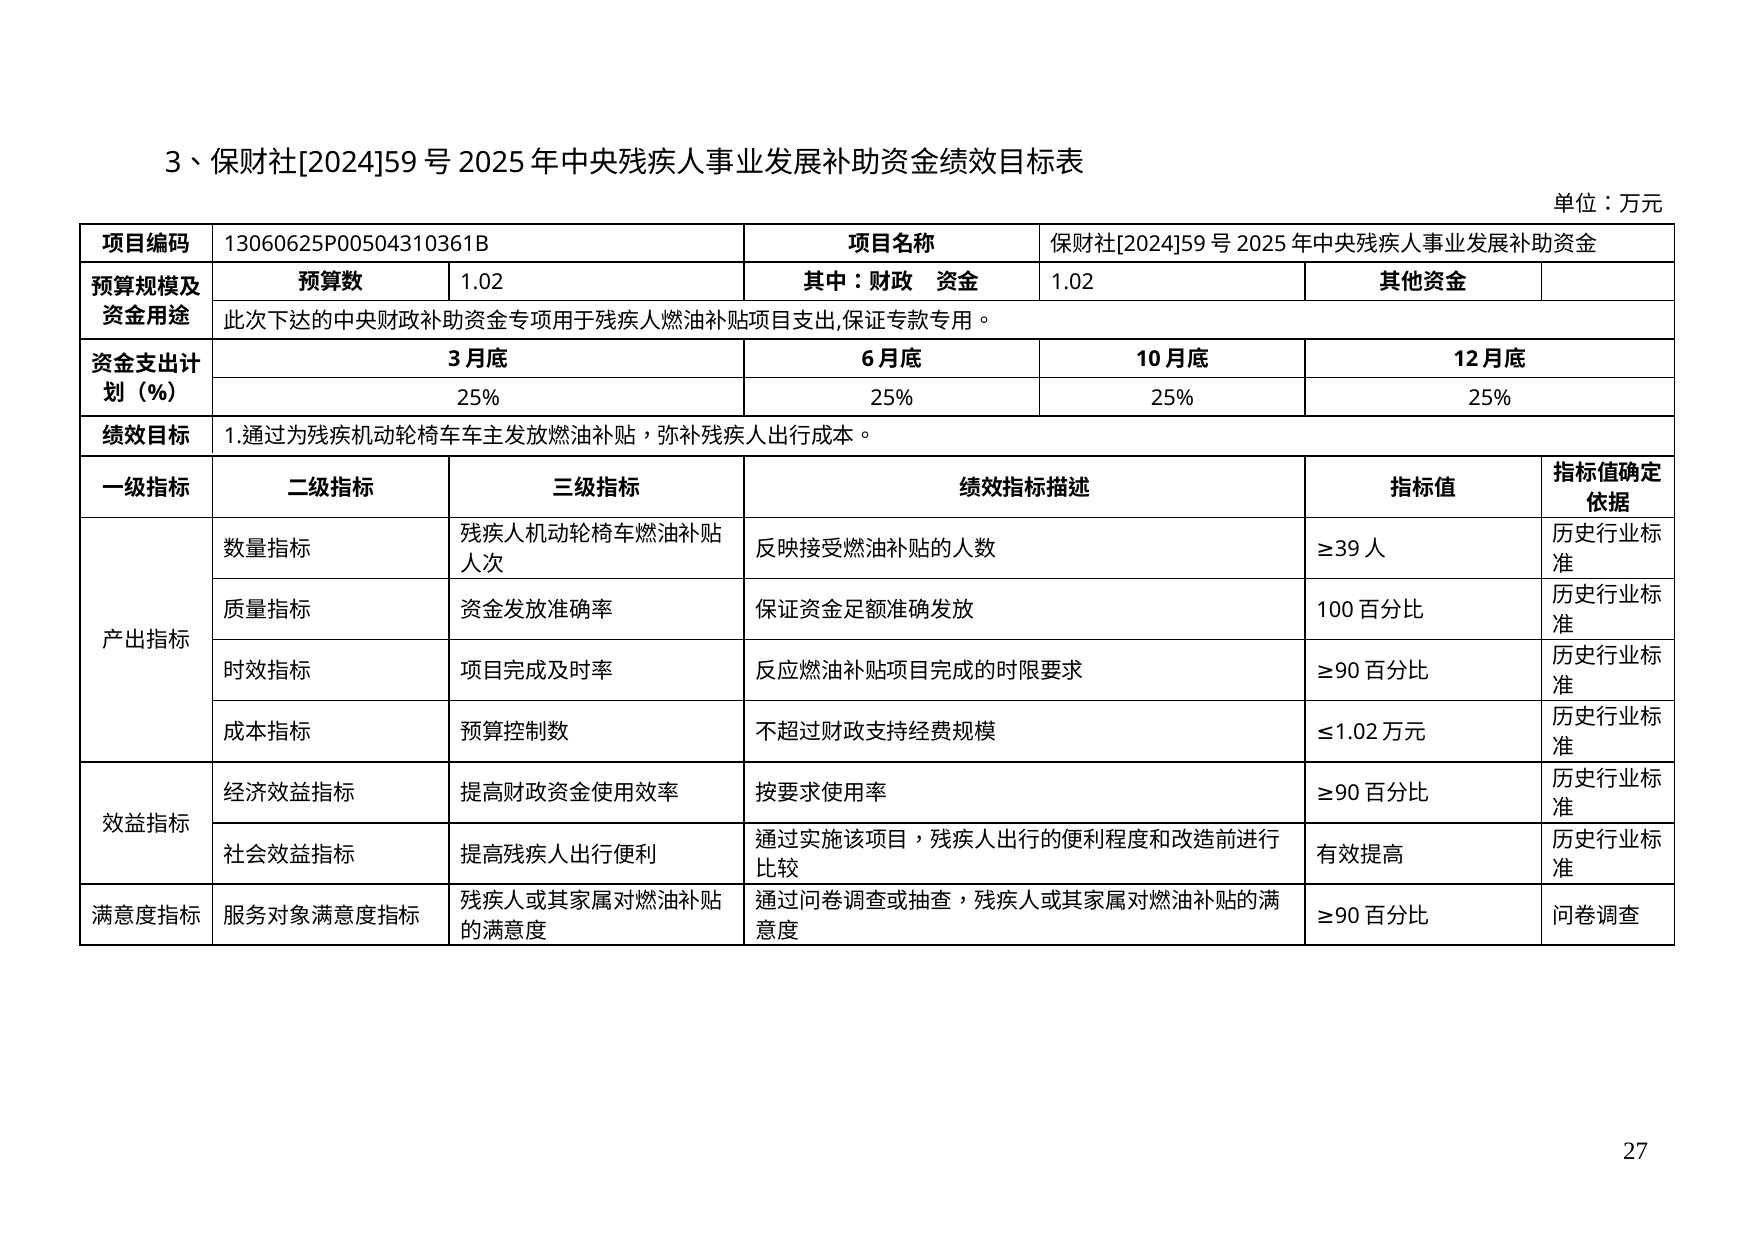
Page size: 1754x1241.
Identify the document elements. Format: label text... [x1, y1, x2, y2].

table_cell 历史行业标准 [1542, 824, 1674, 883]
table_cell 效益指标 [81, 763, 212, 883]
table_cell 服务对象满意度指标 [213, 885, 448, 944]
table_cell 10月底 [1040, 340, 1304, 377]
table_cell 产出指标 [81, 518, 212, 761]
table_cell 残疾人或其家属对燃油补贴的满意度 [450, 885, 743, 944]
table_cell 满意度指标 [81, 885, 212, 944]
table_cell 1.通过为残疾机动轮椅车车主发放燃油补贴，弥补残疾人出行成本。 [213, 417, 1674, 453]
table_cell [1542, 263, 1674, 300]
table_cell 资金支出计划（%） [81, 340, 212, 415]
table_cell 其他资金 [1306, 263, 1541, 300]
table_cell 历史行业标准 [1542, 640, 1674, 700]
table_cell 绩效目标 [81, 417, 212, 453]
table_header 指标值确定依据 [1542, 457, 1674, 516]
table_cell 时效指标 [213, 640, 448, 700]
table_cell 残疾人机动轮椅车燃油补贴人次 [450, 518, 743, 577]
table_header 一级指标 [81, 457, 212, 516]
table_cell 问卷调查 [1542, 885, 1674, 944]
table_cell 25% [745, 378, 1039, 415]
table_cell ≥90百分比 [1306, 640, 1541, 700]
table_cell 提高残疾人出行便利 [450, 824, 743, 883]
table_cell 1.02 [450, 263, 743, 300]
table_cell 历史行业标准 [1542, 579, 1674, 639]
table_cell 其中：财政 资金 [745, 263, 1039, 300]
table_cell 数量指标 [213, 518, 448, 577]
table_cell 有效提高 [1306, 824, 1541, 883]
table_cell 保财社[2024]59号2025年中央残疾人事业发展补助资金 [1040, 225, 1674, 261]
table_cell 3月底 [213, 340, 743, 377]
table_cell ≥39人 [1306, 518, 1541, 577]
table_cell 12月底 [1306, 340, 1674, 377]
table_header 绩效指标描述 [745, 457, 1304, 516]
table_cell 预算数 [213, 263, 448, 300]
table_cell ≥90百分比 [1306, 763, 1541, 822]
table_cell 25% [213, 378, 743, 415]
table_header 二级指标 [213, 457, 448, 516]
table_cell 社会效益指标 [213, 824, 448, 883]
table_cell 100百分比 [1306, 579, 1541, 639]
text 3、保财社[2024]59号2025年中央残疾人事业发展补助资金绩效目标表 [106, 142, 1648, 181]
table_cell ≥90百分比 [1306, 885, 1541, 944]
table_cell 质量指标 [213, 579, 448, 639]
table_cell 25% [1040, 378, 1304, 415]
table_cell ≤1.02万元 [1306, 701, 1541, 761]
table_header 单位：万元 [81, 183, 1674, 223]
table_cell 反映接受燃油补贴的人数 [745, 518, 1304, 577]
table_cell 历史行业标准 [1542, 763, 1674, 822]
table_cell 历史行业标准 [1542, 518, 1674, 577]
table_cell 成本指标 [213, 701, 448, 761]
table_cell 项目编码 [81, 225, 212, 261]
table_cell 25% [1306, 378, 1674, 415]
table_cell 项目名称 [745, 225, 1039, 261]
table_cell 13060625P00504310361B [213, 225, 743, 261]
table_cell 不超过财政支持经费规模 [745, 701, 1304, 761]
table_cell 1.02 [1040, 263, 1304, 300]
table_cell 此次下达的中央财政补助资金专项用于残疾人燃油补贴项目支出,保证专款专用。 [213, 301, 1674, 338]
table_cell 资金发放准确率 [450, 579, 743, 639]
table_cell 通过问卷调查或抽查，残疾人或其家属对燃油补贴的满意度 [745, 885, 1304, 944]
table_cell 预算控制数 [450, 701, 743, 761]
table_cell 反应燃油补贴项目完成的时限要求 [745, 640, 1304, 700]
table_cell 通过实施该项目，残疾人出行的便利程度和改造前进行比较 [745, 824, 1304, 883]
table_cell 经济效益指标 [213, 763, 448, 822]
table_header 指标值 [1306, 457, 1541, 516]
table_cell 保证资金足额准确发放 [745, 579, 1304, 639]
table_cell 预算规模及资金用途 [81, 263, 212, 338]
table_cell 项目完成及时率 [450, 640, 743, 700]
table_header 三级指标 [450, 457, 743, 516]
table_cell 6月底 [745, 340, 1039, 377]
table_cell 提高财政资金使用效率 [450, 763, 743, 822]
table_cell 历史行业标准 [1542, 701, 1674, 761]
table_cell 按要求使用率 [745, 763, 1304, 822]
